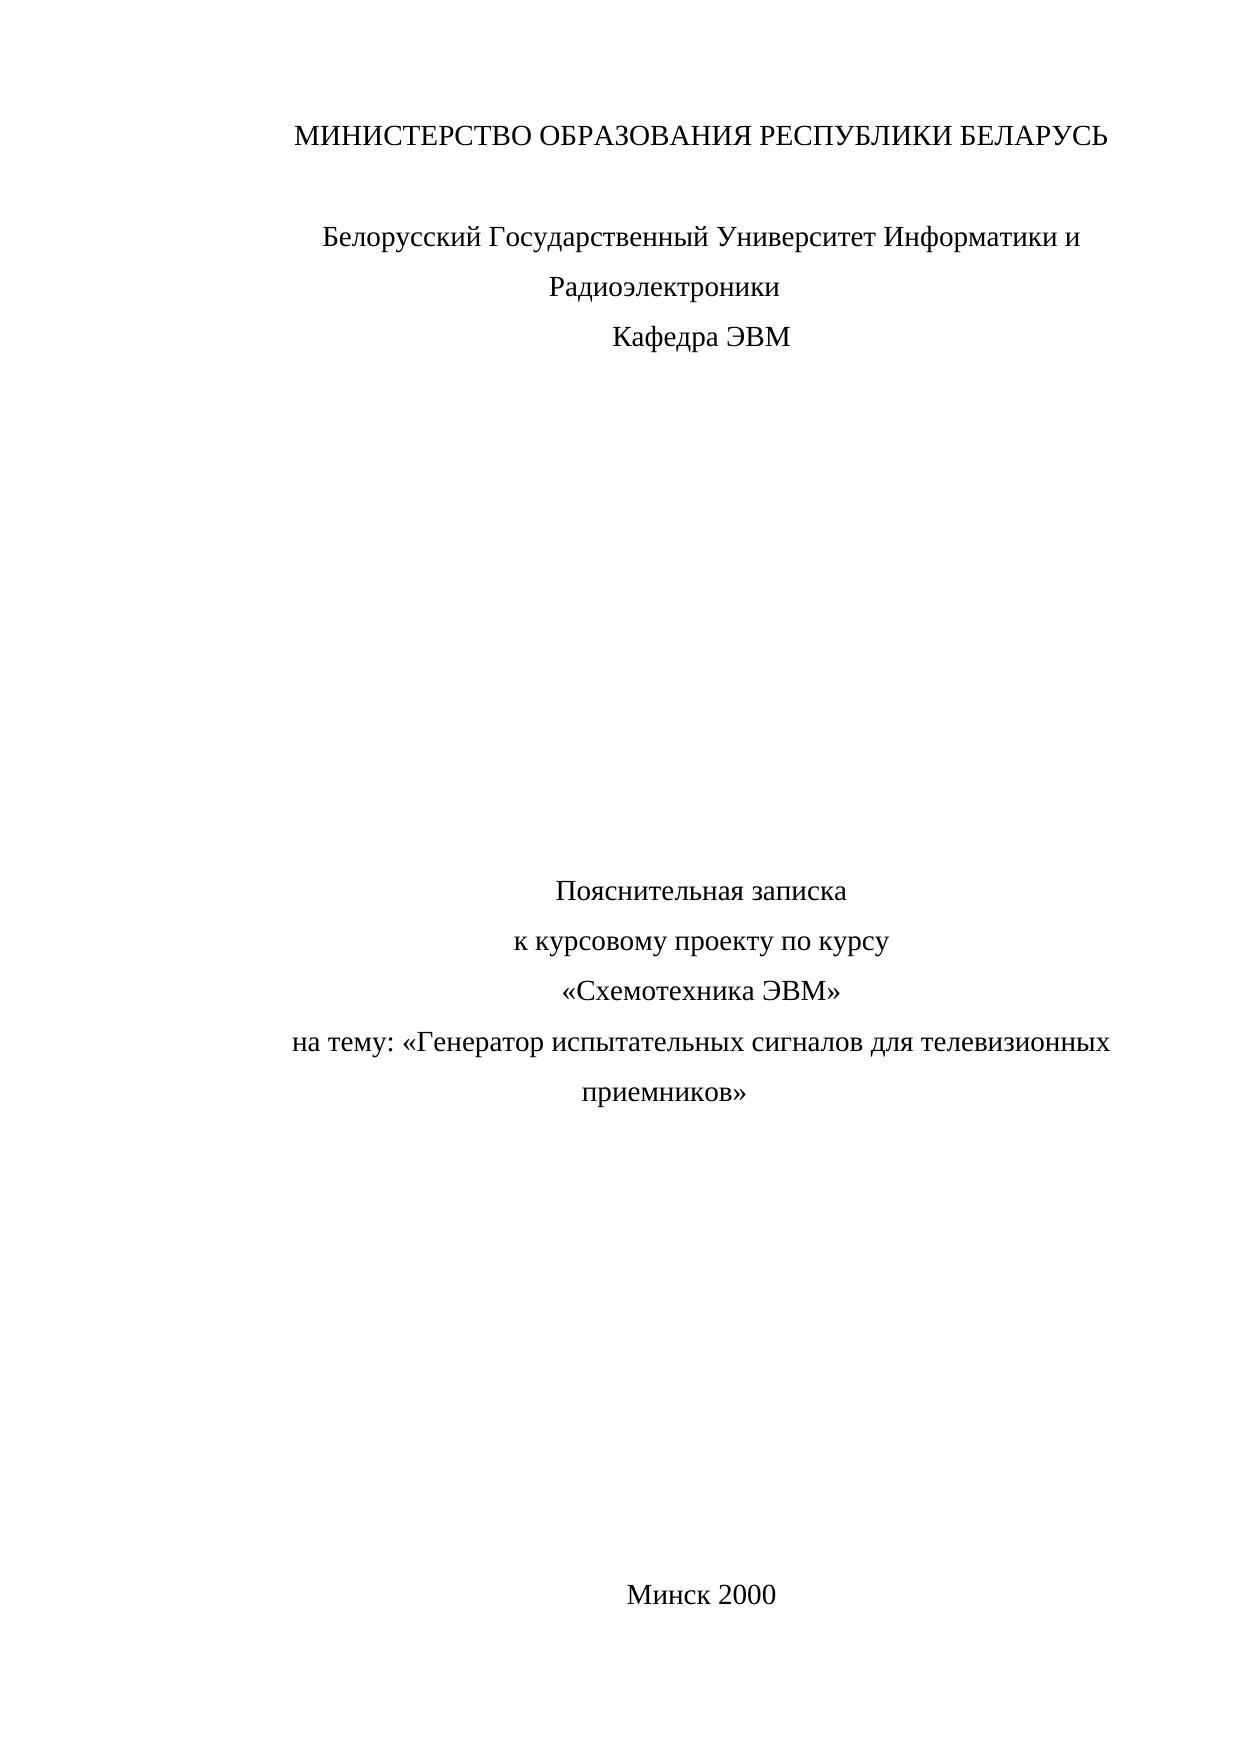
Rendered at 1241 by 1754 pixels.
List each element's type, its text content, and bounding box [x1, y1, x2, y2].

title Пояснительная записка [177, 873, 1152, 906]
text «Схемотехника ЭВМ» [177, 973, 1152, 1007]
text к курсовому проекту по курсу [177, 923, 1152, 957]
text на тему: «Генератор испытательных сигналов для телевизионных приемников» [177, 1024, 1152, 1108]
title МИНИСТЕРСТВО ОБРАЗОВАНИЯ РЕСПУБЛИКИ БЕЛАРУСЬ [177, 118, 1152, 152]
title Кафедра ЭВМ [177, 319, 1152, 353]
text Минск 2000 [177, 1577, 1152, 1611]
text Белорусский Государственный Университет Информатики и Радиоэлектроники [177, 219, 1152, 303]
